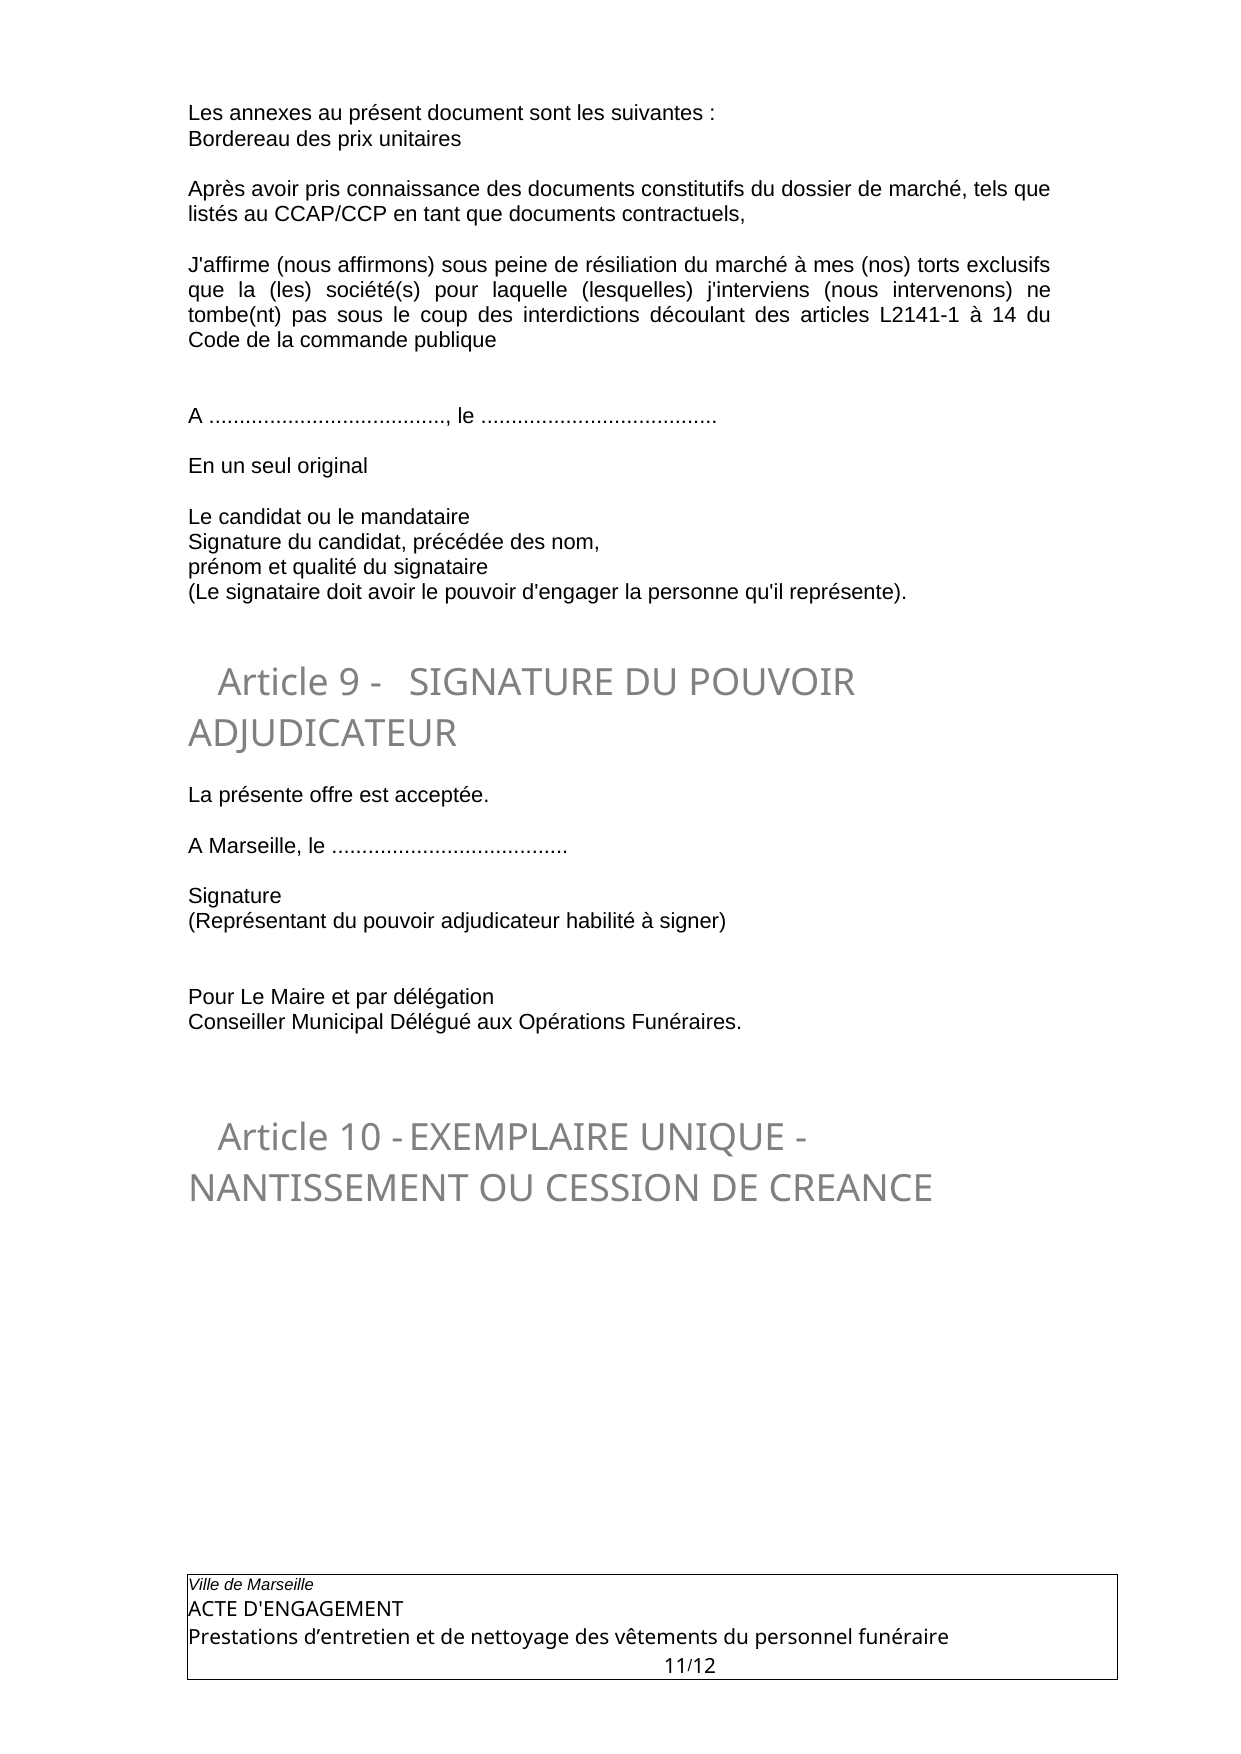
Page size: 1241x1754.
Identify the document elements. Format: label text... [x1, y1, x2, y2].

text Les annexes au présent document sont les suivantes : [188, 100, 1052, 125]
text Pour Le Maire et par délégation [188, 984, 1052, 1009]
text Signature [188, 883, 1052, 908]
subtitle SIGNATURE DU POUVOIR ADJUDICATEUR [188, 655, 1052, 757]
text J'affirme (nous affirmons) sous peine de résiliation du marché à mes (nos) torts exclusifs que la (les) société(s) pour laquelle (lesquelles) j'interviens (nous intervenons) ne tombe(nt) pas sous le coup des interdictions découlant des articles L2141-1 à 14 du Code de la commande publique [188, 251, 1052, 352]
text Après avoir pris connaissance des documents constitutifs du dossier de marché, tels que listés au CCAP/CCP en tant que documents contractuels, [188, 176, 1052, 226]
text A ......................................., le ....................................... [188, 403, 1052, 428]
subtitle EXEMPLAIRE UNIQUE - NANTISSEMENT OU CESSION DE CREANCE [188, 1110, 1052, 1212]
text Bordereau des prix unitaires [188, 125, 1052, 151]
text Signature du candidat, précédée des nom, [188, 529, 1052, 554]
text (Représentant du pouvoir adjudicateur habilité à signer) [188, 908, 1052, 933]
text Conseiller Municipal Délégué aux Opérations Funéraires. [188, 1009, 1052, 1034]
text Le candidat ou le mandataire [188, 503, 1052, 529]
text (Le signataire doit avoir le pouvoir d'engager la personne qu'il représente). [188, 579, 1052, 604]
text La présente offre est acceptée. [188, 782, 1052, 807]
text prénom et qualité du signataire [188, 554, 1052, 579]
text En un seul original [188, 453, 1052, 478]
text A Marseille, le ....................................... [188, 832, 1052, 858]
